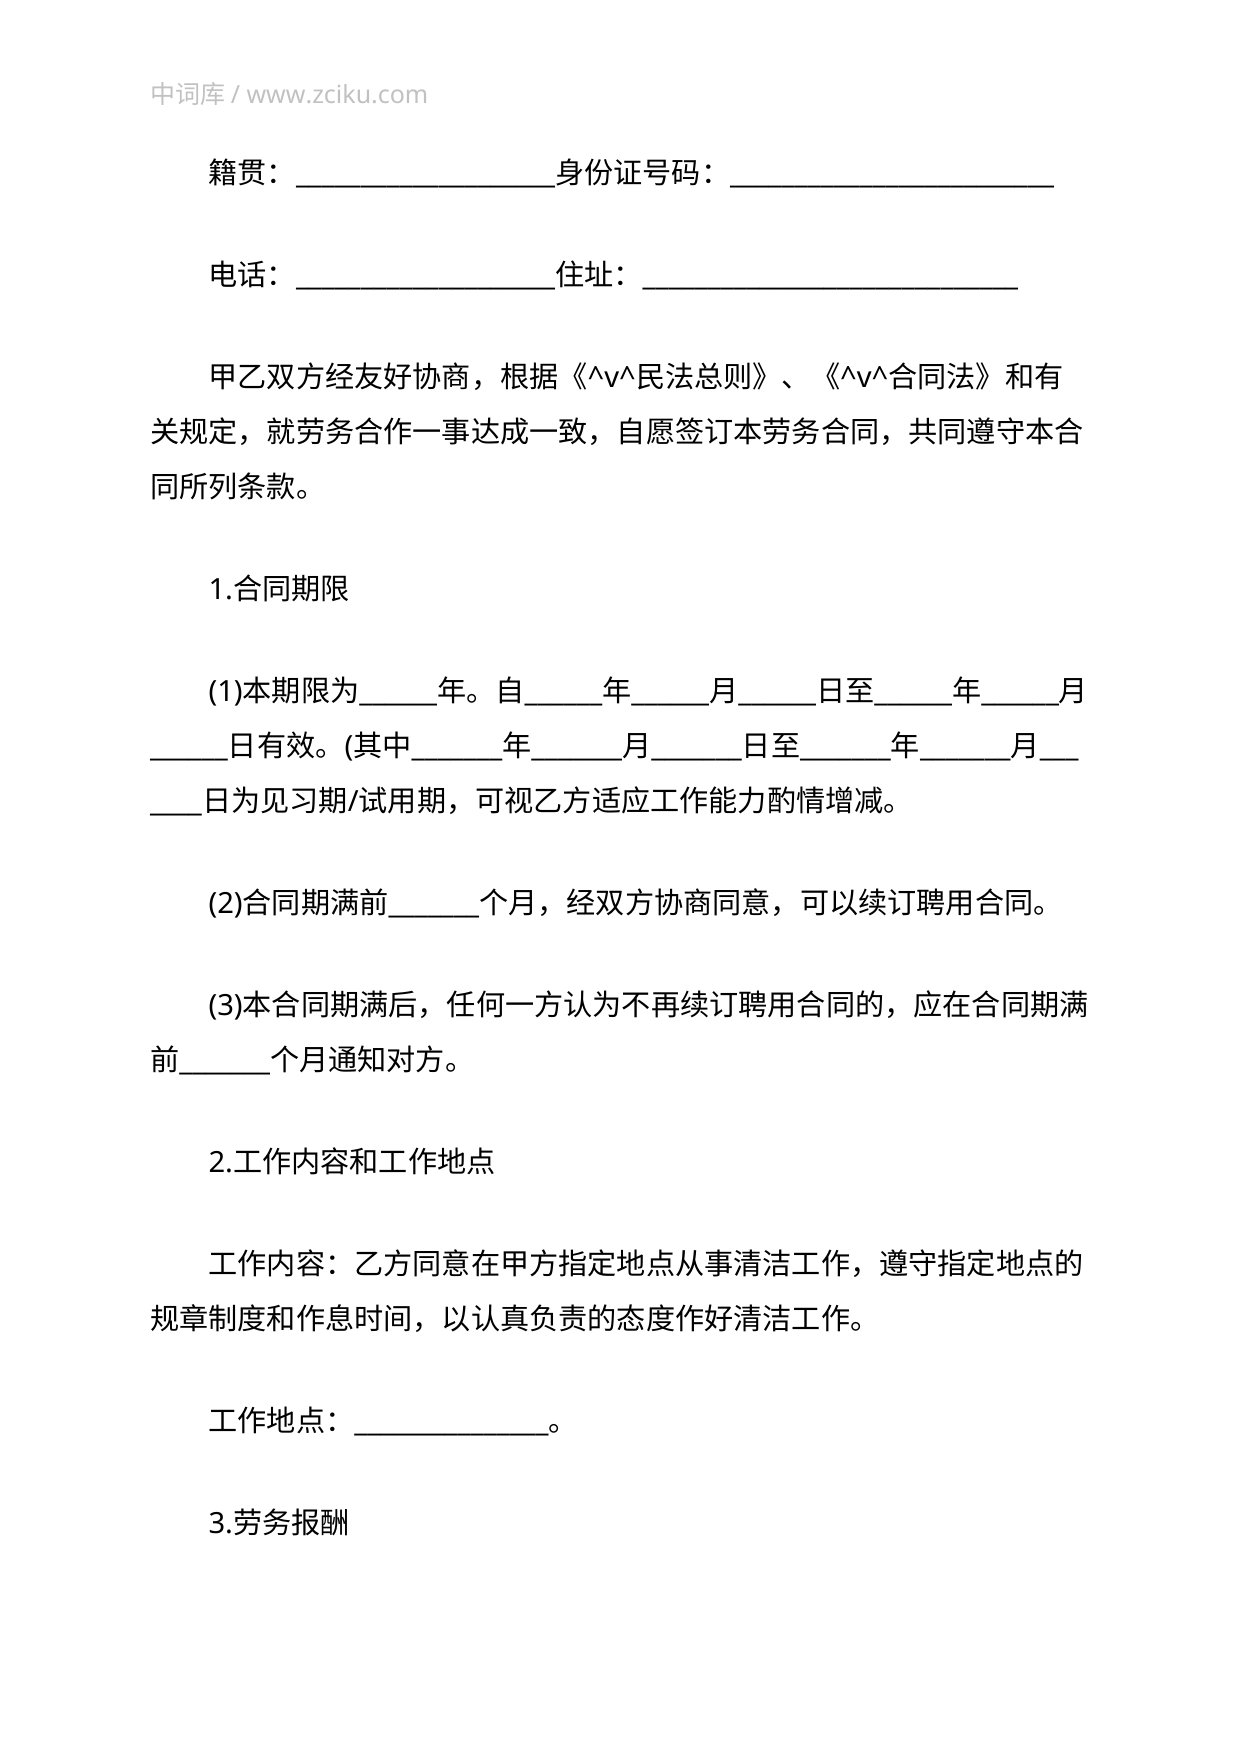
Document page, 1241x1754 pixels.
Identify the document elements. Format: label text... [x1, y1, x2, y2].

text 甲乙双方经友好协商，根据《^v^民法总则》、《^v^合同法》和有关规定，就劳务合作一事达成一致，自愿签订本劳务合同，共同遵守本合同所列条款。 [150, 354, 1090, 506]
text 3.劳务报酬 [150, 1499, 1090, 1542]
text (3)本合同期满后，任何一方认为不再续订聘用合同的，应在合同期满前_______个月通知对方。 [150, 982, 1090, 1079]
text 1.合同期限 [150, 566, 1090, 608]
text (1)本期限为______年。自______年______月______日至______年______月______日有效。(其中_______年_______月_______日至_______年_______月_______日为见习期/试用期，可视乙方适应工作能力酌情增减。 [150, 668, 1090, 820]
text 籍贯：____________________身份证号码：_________________________ [150, 150, 1090, 192]
text 工作内容：乙方同意在甲方指定地点从事清洁工作，遵守指定地点的规章制度和作息时间，以认真负责的态度作好清洁工作。 [150, 1241, 1090, 1338]
text 工作地点：_______________。 [150, 1397, 1090, 1439]
text 2.工作内容和工作地点 [150, 1138, 1090, 1181]
text 电话：____________________住址：_____________________________ [150, 252, 1090, 294]
text (2)合同期满前_______个月，经双方协商同意，可以续订聘用合同。 [150, 879, 1090, 922]
